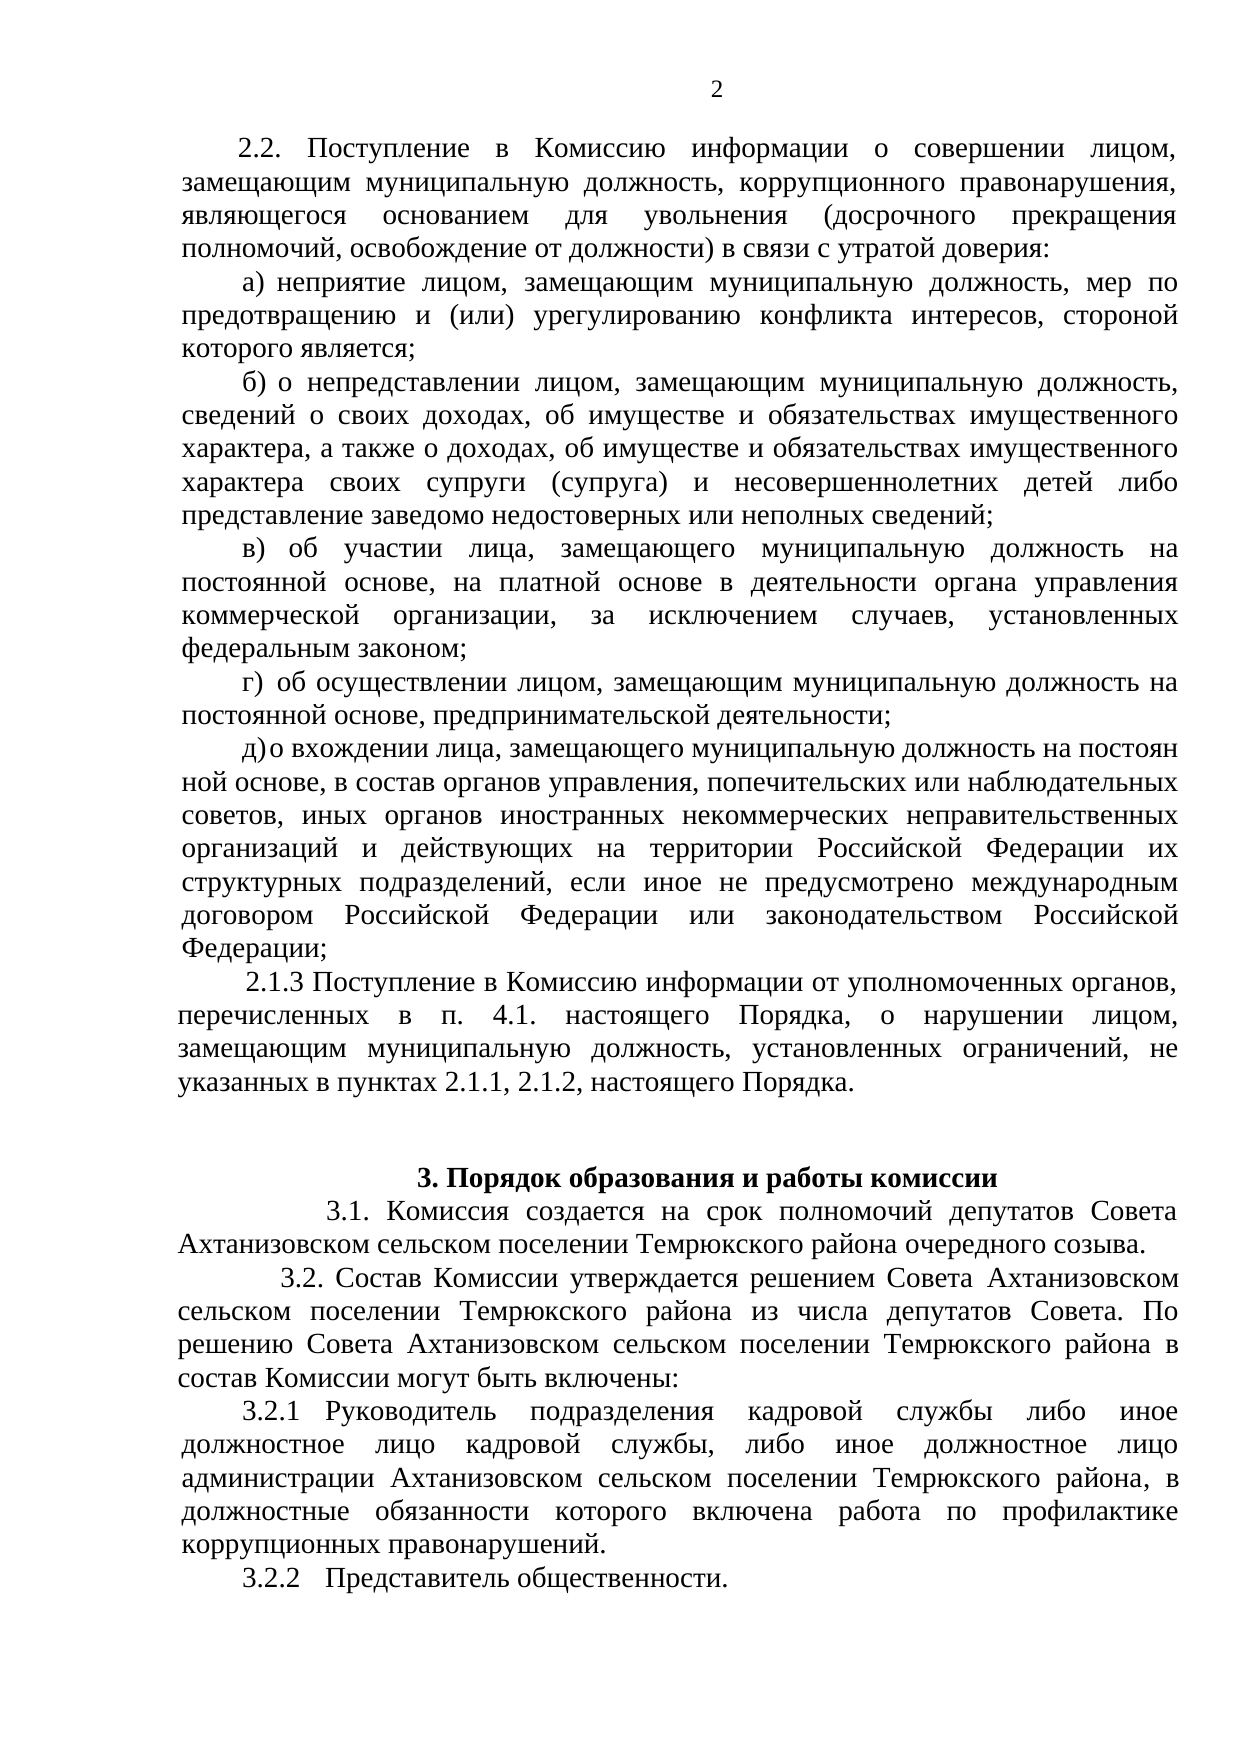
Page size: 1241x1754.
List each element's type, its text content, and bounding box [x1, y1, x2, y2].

text 3. Порядок образования и работы комиссии [417, 1164, 1181, 1194]
text д) о вхождении лица, замещающего муниципальную должность на постоян ной основе, в состав органов управления, попечительских или наблюдательных советов, иных органов иностранных некоммерческих неправительственных организаций и действующих на территории Российской Федерации их структурных подразделений, если иное не предусмотрено международным договором Российской Федерации или законодательством Российской Федерации; [181, 731, 1179, 964]
text 3.1. Комиссия создается на срок полномочий депутатов Совета Ахтанизовском сельском поселении Темрюкского района очередного созыва. [177, 1194, 1179, 1260]
text 3.2.2 Представитель общественности. [181, 1560, 1179, 1594]
text б) о непредставлении лицом, замещающим муниципальную должность, сведений о своих доходах, об имуществе и обязательствах имущественного характера, а также о доходах, об имуществе и обязательствах имущественного характера своих супруги (супруга) и несовершеннолетних детей либо представление заведомо недостоверных или неполных сведений; [181, 364, 1179, 531]
text в) об участии лица, замещающего муниципальную должность на постоянной основе, на платной основе в деятельности органа управления коммерческой организации, за исключением случаев, установленных федеральным законом; [181, 531, 1179, 664]
text 2.2. Поступление в Комиссию информации о совершении лицом, замещающим муниципальную должность, коррупционного правонарушения, являющегося основанием для увольнения (досрочного прекращения полномочий, освобождение от должности) в связи с утратой доверия: [181, 131, 1177, 264]
text г) об осуществлении лицом, замещающим муниципальную должность на постоянной основе, предпринимательской деятельности; [181, 664, 1179, 731]
text а) неприятие лицом, замещающим муниципальную должность, мер по предотвращению и (или) урегулированию конфликта интересов, стороной которого является; [181, 264, 1179, 364]
text 3.2.1 Руководитель подразделения кадровой службы либо иное должностное лицо кадровой службы, либо иное должностное лицо администрации Ахтанизовском сельском поселении Темрюкского района, в должностные обязанности которого включена работа по профилактике коррупционных правонарушений. [181, 1394, 1179, 1560]
text 3.2. Состав Комиссии утверждается решением Совета Ахтанизовском сельском поселении Темрюкского района из числа депутатов Совета. По решению Совета Ахтанизовском сельском поселении Темрюкского района в состав Комиссии могут быть включены: [177, 1260, 1179, 1394]
text 2.1.3 Поступление в Комиссию информации от уполномоченных органов, перечисленных в п. 4.1. настоящего Порядка, о нарушении лицом, замещающим муниципальную должность, установленных ограничений, не указанных в пунктах 2.1.1, 2.1.2, настоящего Порядка. [177, 964, 1179, 1098]
